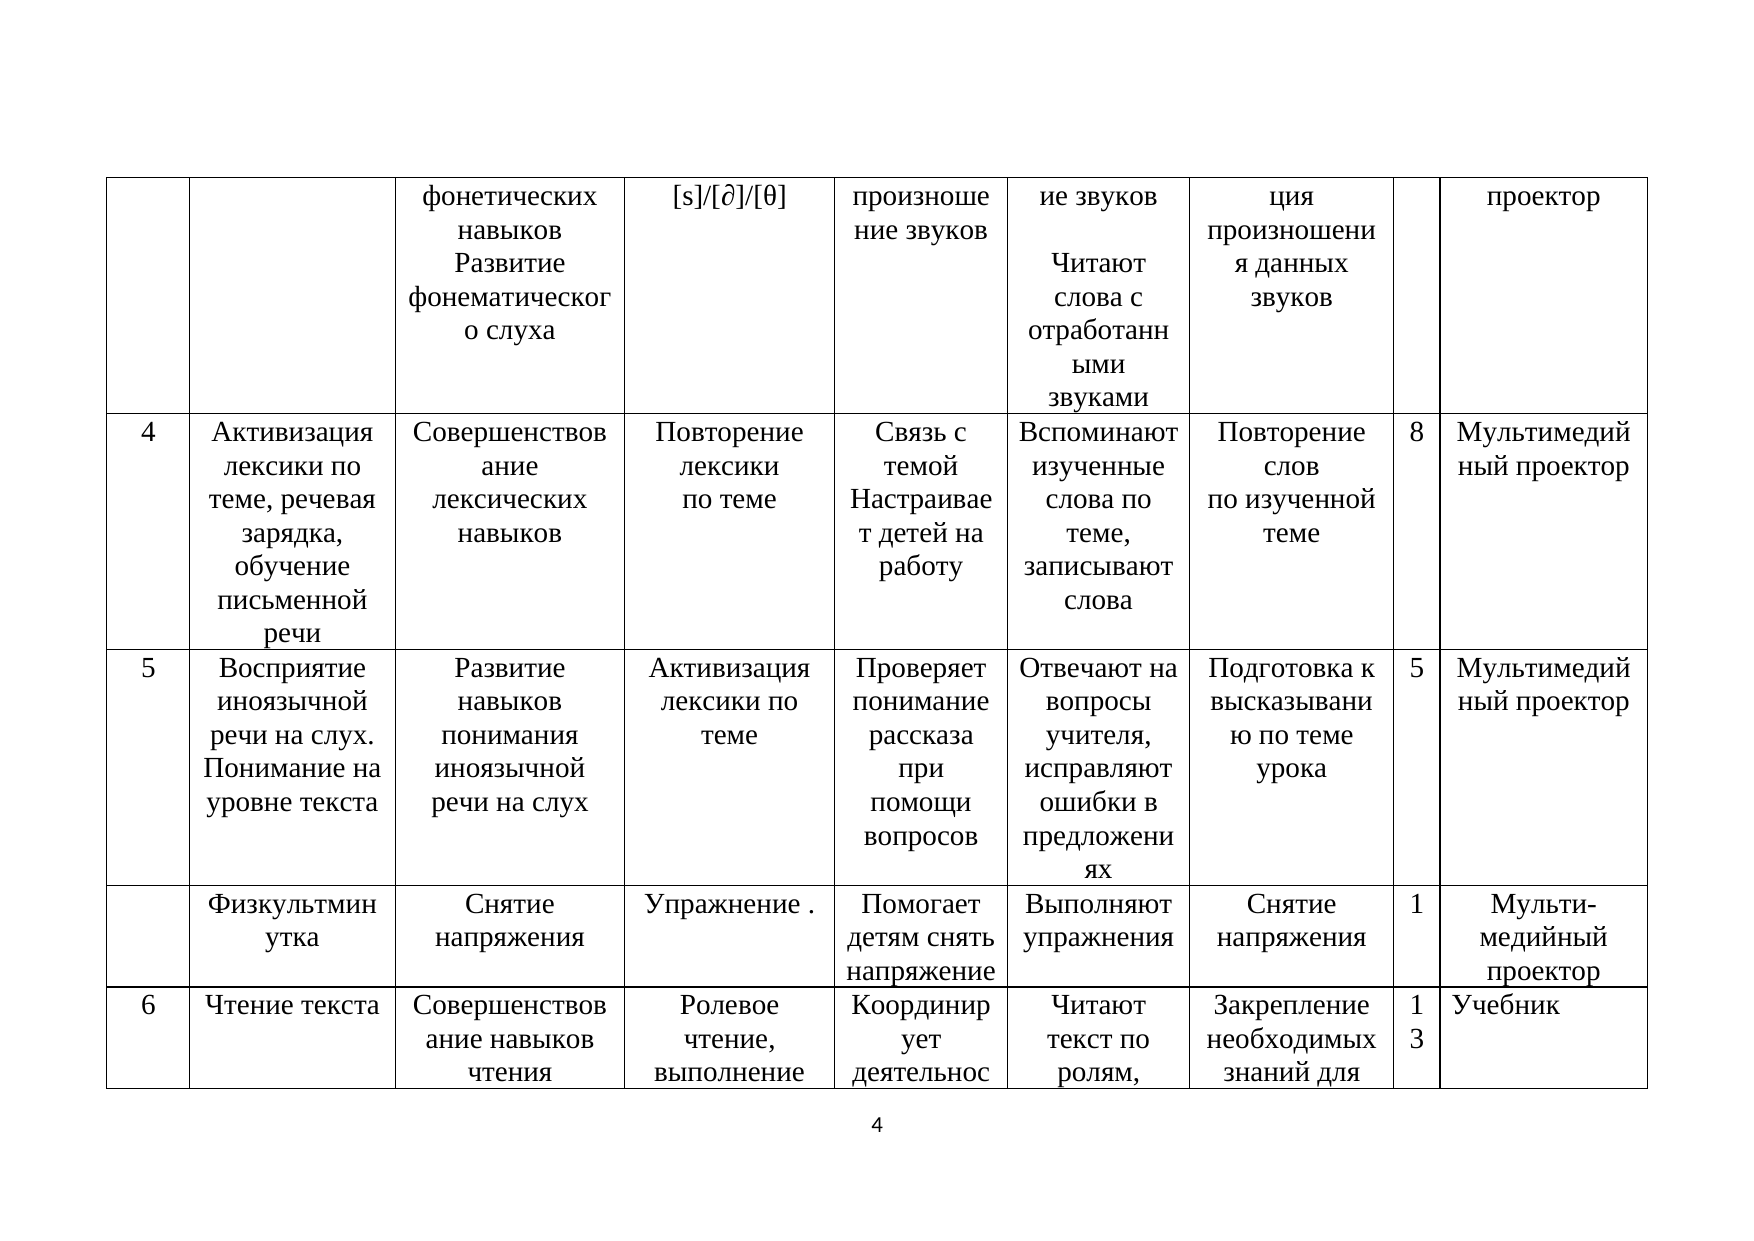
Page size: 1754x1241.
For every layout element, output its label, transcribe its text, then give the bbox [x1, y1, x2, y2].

table_cell Активизация лексики по теме [625, 650, 834, 885]
table_cell Мультимедийный проектор [1441, 650, 1647, 885]
table_cell Помогает детям снять напряжение [835, 886, 1007, 986]
table_cell Повторение слов по изученной теме [1190, 414, 1393, 649]
table_cell [107, 886, 189, 986]
table_cell 3 [107, 178, 189, 413]
table_cell Проверяет понимание рассказа при помощи вопросов [835, 650, 1007, 885]
table_cell 3 [1394, 178, 1439, 413]
table_cell Мультимедийный проектор [1441, 414, 1647, 649]
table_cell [1190, 988, 1393, 1088]
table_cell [625, 988, 834, 1088]
table_cell 5 [1394, 650, 1439, 885]
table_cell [835, 988, 1007, 1088]
table_cell 1 [1394, 886, 1439, 986]
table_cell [835, 178, 1007, 413]
table_cell 5 [107, 650, 189, 885]
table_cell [190, 178, 395, 413]
table_cell Совершенствование лексических навыков [396, 414, 624, 649]
table_cell Физкультминутка [190, 886, 395, 986]
table_cell 13 [1394, 988, 1439, 1088]
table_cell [1441, 178, 1647, 413]
table_cell Учебник [1441, 988, 1647, 1088]
table_cell Выполняют упражнения [1008, 886, 1189, 986]
table_cell Снятие напряжения [1190, 886, 1393, 986]
table_cell 4 [107, 414, 189, 649]
table_cell Повторение лексики по теме [625, 414, 834, 649]
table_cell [396, 988, 624, 1088]
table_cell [625, 178, 834, 413]
table_cell Восприятие иноязычной речи на слух. Понимание на уровне текста [190, 650, 395, 885]
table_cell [1008, 178, 1189, 413]
table_cell Вспоминают изученные слова по теме, записывают слова [1008, 414, 1189, 649]
table_cell Мульти- медийный проектор [1441, 886, 1647, 986]
table_cell Связь с темой Настраивает детей на работу [835, 414, 1007, 649]
table_cell Снятие напряжения [396, 886, 624, 986]
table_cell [1008, 988, 1189, 1088]
table_cell Чтение текста [190, 988, 395, 1088]
table_cell Упражнение . [625, 886, 834, 986]
table_cell 6 [107, 988, 189, 1088]
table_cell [396, 178, 624, 413]
table_cell Активизация лексики по теме, речевая зарядка, обучение письменной речи [190, 414, 395, 649]
table_cell 8 [1394, 414, 1439, 649]
table_cell Развитие навыков понимания иноязычной речи на слух [396, 650, 624, 885]
table_cell Отвечают на вопросы учителя, исправляют ошибки в предложениях [1008, 650, 1189, 885]
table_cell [1190, 178, 1393, 413]
table_cell Подготовка к высказыванию по теме урока [1190, 650, 1393, 885]
